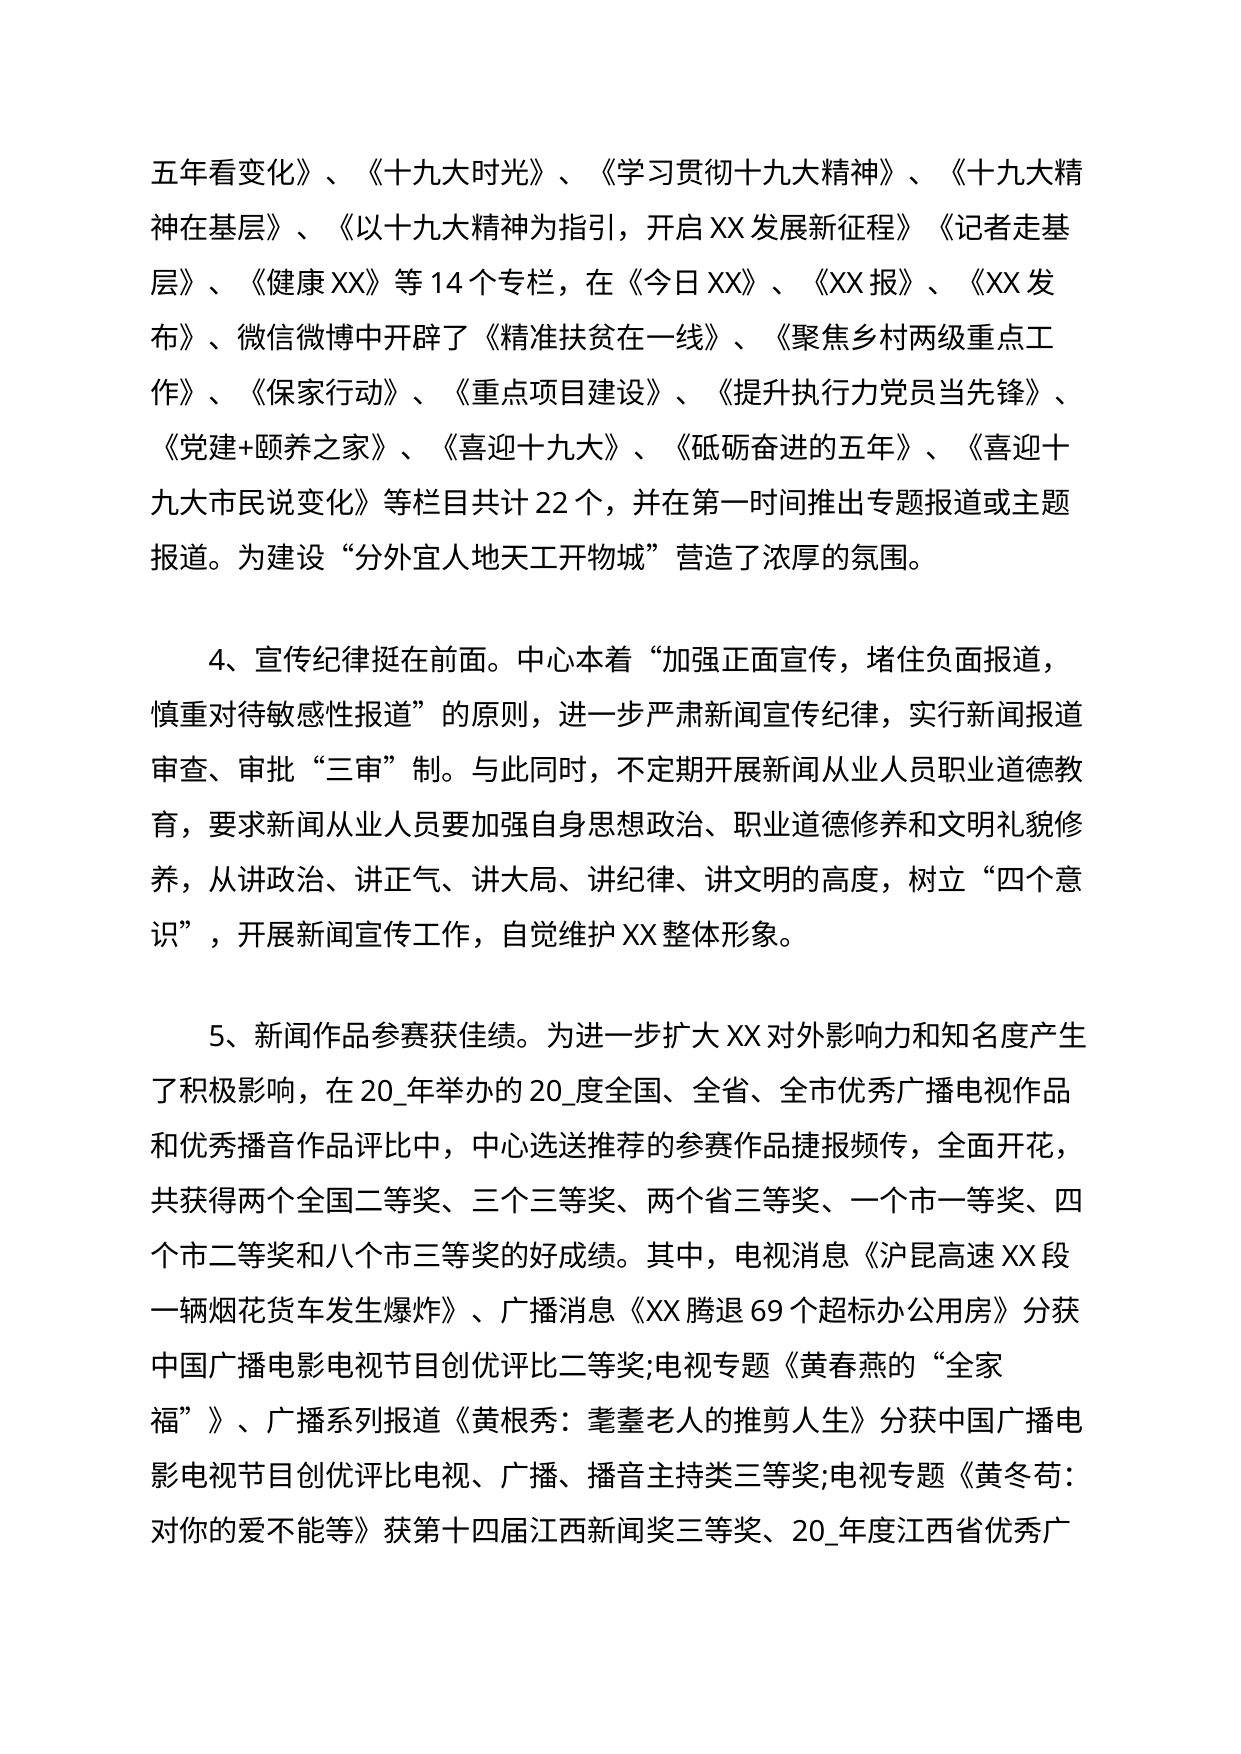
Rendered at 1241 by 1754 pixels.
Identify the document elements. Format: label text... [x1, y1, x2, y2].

text 4、宣传纪律挺在前面。中心本着“加强正面宣传，堵住负面报道，慎重对待敏感性报道”的原则，进一步严肃新闻宣传纪律，实行新闻报道审查、审批“三审”制。与此同时，不定期开展新闻从业人员职业道德教育，要求新闻从业人员要加强自身思想政治、职业道德修养和文明礼貌修养，从讲政治、讲正气、讲大局、讲纪律、讲文明的高度，树立“四个意识”，开展新闻宣传工作，自觉维护XX整体形象。 [150, 636, 1090, 953]
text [150, 150, 1090, 577]
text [150, 1013, 1090, 1550]
